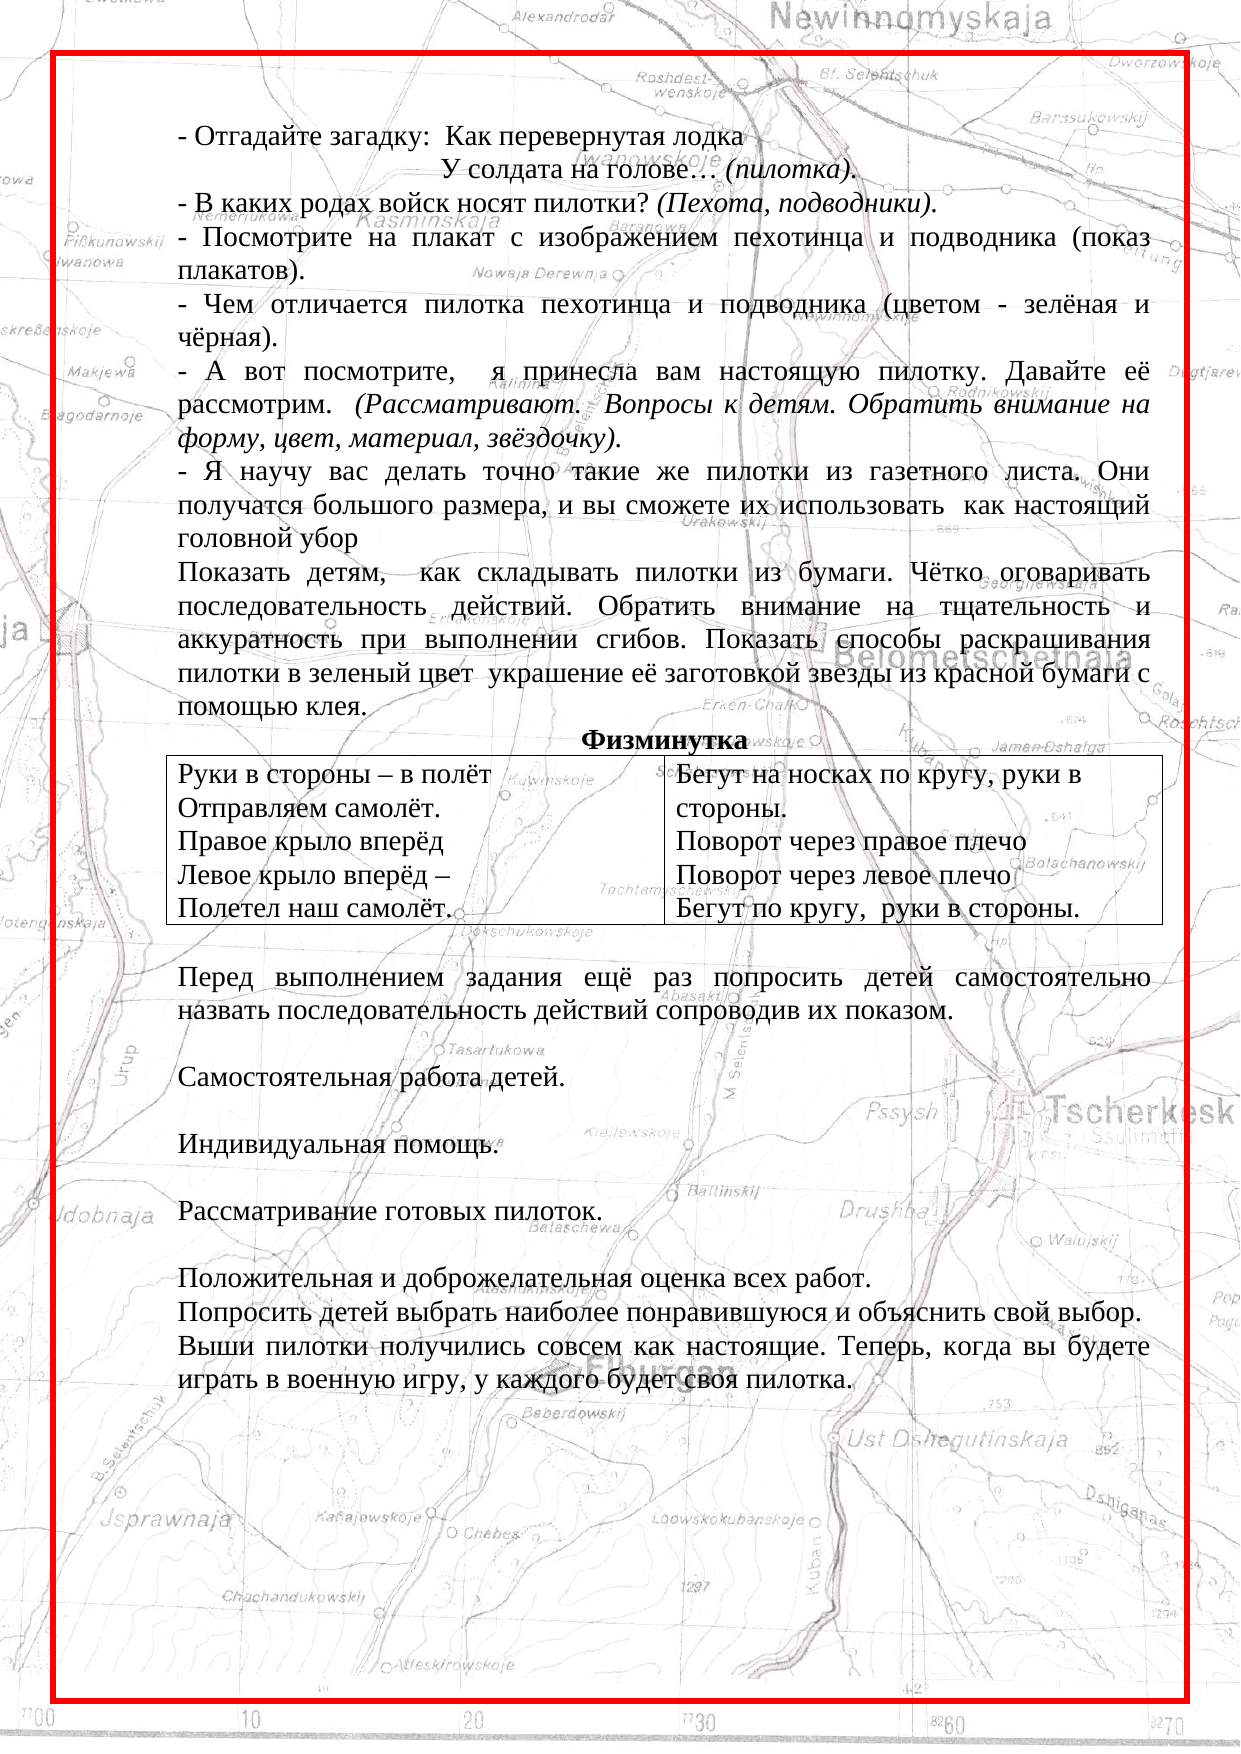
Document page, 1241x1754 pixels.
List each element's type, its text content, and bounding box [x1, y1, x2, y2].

table_header Бегут на носках по кругу, руки в стороны. Поворот через правое плечо Поворот через левое плечо Бегут по кругу, руки в стороны. [665, 756, 1162, 924]
text Перед выполнением задания ещё раз попросить детей самостоятельно назвать последовательность действий сопроводив их показом. [177, 959, 1152, 1026]
picture [0, 0, 1241, 1754]
text У солдата на голове… (пилотка). [177, 152, 1152, 185]
text Самостоятельная работа детей. [177, 1059, 1152, 1093]
table_header Руки в стороны – в полёт Отправляем самолёт. Правое крыло вперёд Левое крыло вперёд – Полетел наш самолёт. [167, 756, 664, 924]
text - Чем отличается пилотка пехотинца и подводника (цветом - зелёная и чёрная). [177, 286, 1152, 353]
text Попросить детей выбрать наиболее понравившуюся и объяснить свой выбор. [177, 1294, 1152, 1328]
text - А вот посмотрите, я принесла вам настоящую пилотку. Давайте её рассмотрим. (Рассматривают. Вопросы к детям. Обратить внимание на форму, цвет, материал, звёздочку). [177, 353, 1152, 453]
text Выши пилотки получились совсем как настоящие. Теперь, когда вы будете играть в военную игру, у каждого будет своя пилотка. [177, 1328, 1152, 1395]
text - Посмотрите на плакат с изображением пехотинца и подводника (показ плакатов). [177, 219, 1152, 286]
text Индивидуальная помощь. [177, 1126, 1152, 1160]
text Положительная и доброжелательная оценка всех работ. [177, 1261, 1152, 1294]
text - Я научу вас делать точно такие же пилотки из газетного листа. Они получатся большого размера, и вы сможете их использовать как настоящий головной убор [177, 453, 1152, 554]
text Показать детям, как складывать пилотки из бумаги. Чётко оговаривать последовательность действий. Обратить внимание на тщательность и аккуратность при выполнении сгибов. Показать способы раскрашивания пилотки в зеленый цвет украшение её заготовкой звезды из красной бумаги с помощью клея. [177, 554, 1152, 722]
text Физминутка [177, 722, 1152, 755]
text - В каких родах войск носят пилотки? (Пехота, подводники). [177, 185, 1152, 219]
text Рассматривание готовых пилоток. [177, 1193, 1152, 1227]
text - Отгадайте загадку: Как перевернутая лодка [177, 118, 1152, 152]
